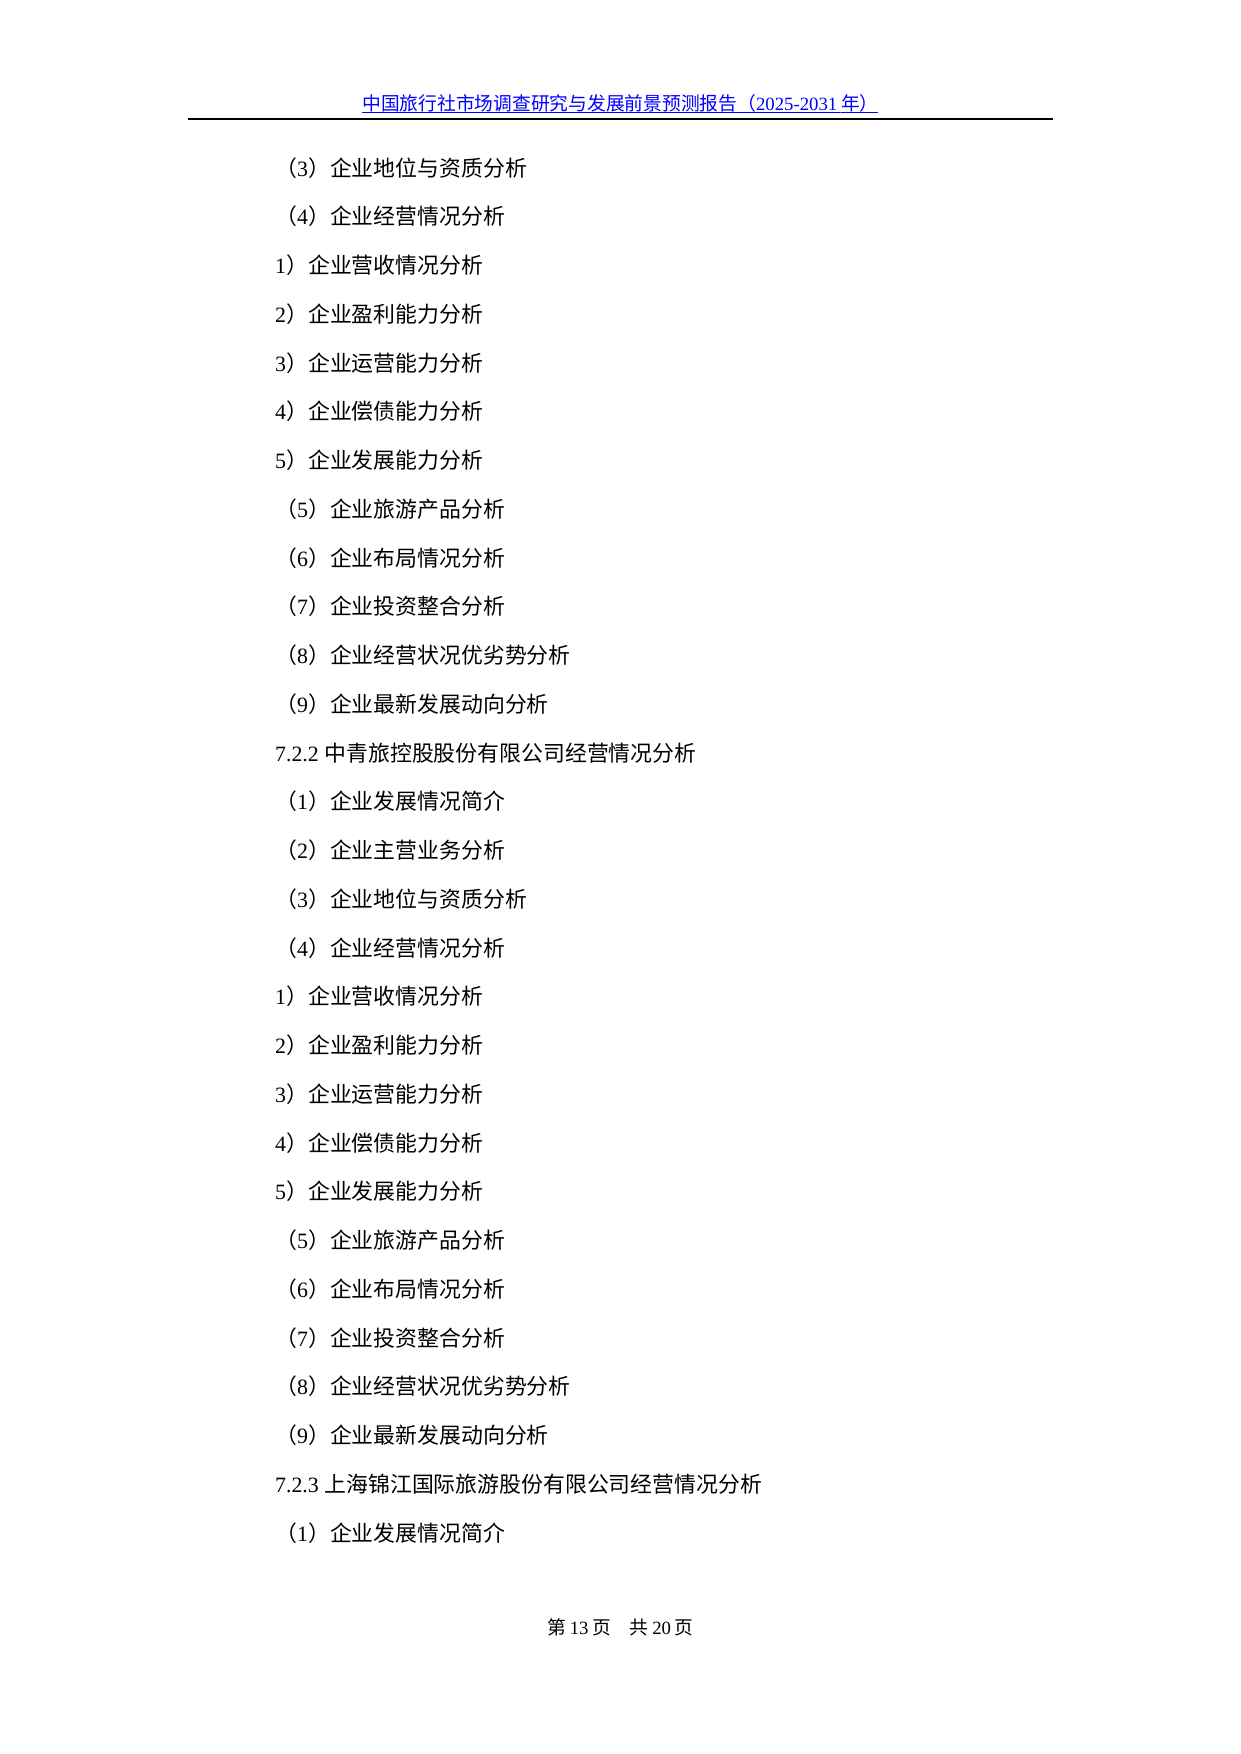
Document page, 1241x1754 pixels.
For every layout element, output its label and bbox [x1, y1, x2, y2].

text [187, 150, 1053, 1548]
